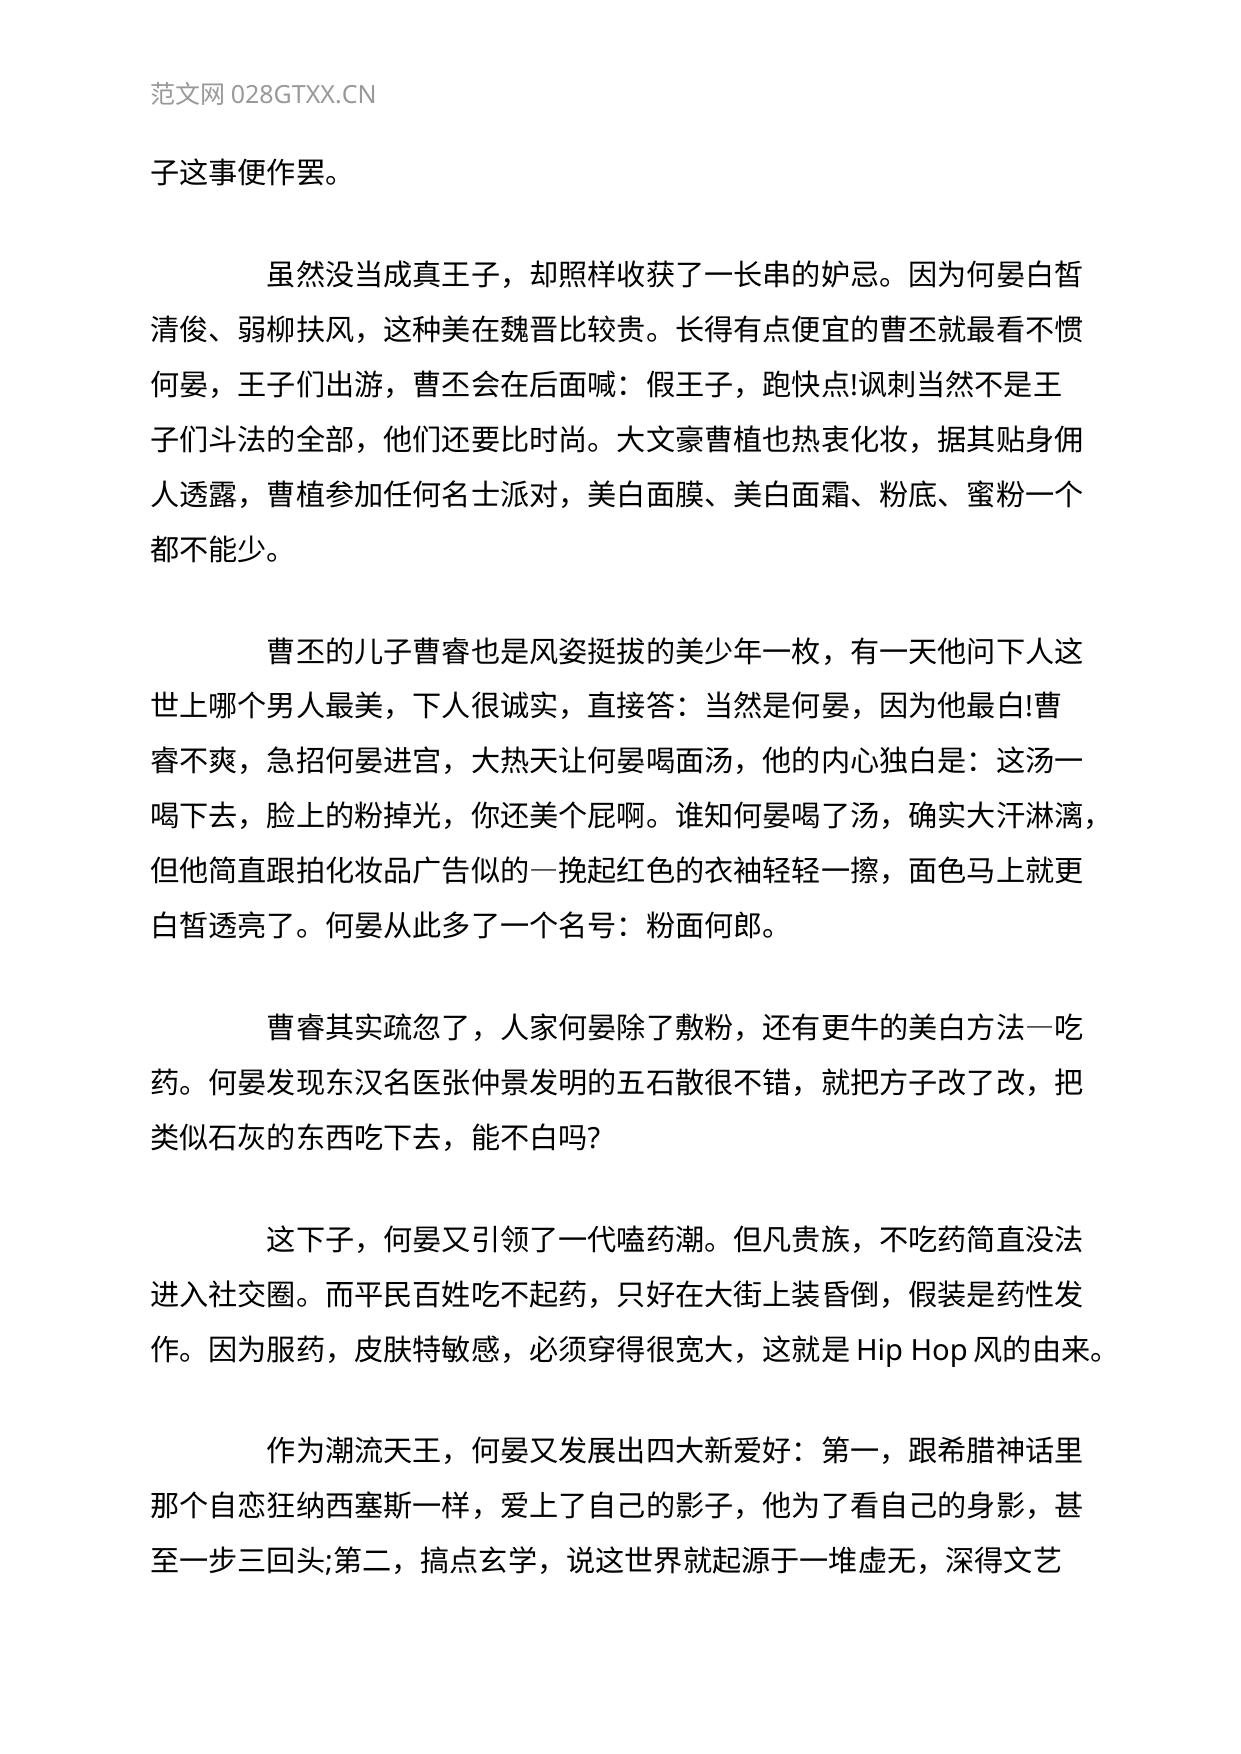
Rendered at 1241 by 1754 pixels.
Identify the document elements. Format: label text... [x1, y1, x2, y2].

text 曹丕的儿子曹睿也是风姿挺拔的美少年一枚，有一天他问下人这世上哪个男人最美，下人很诚实，直接答：当然是何晏，因为他最白!曹睿不爽，急招何晏进宫，大热天让何晏喝面汤，他的内心独白是：这汤一喝下去，脸上的粉掉光，你还美个屁啊。谁知何晏喝了汤，确实大汗淋漓，但他简直跟拍化妆品广告似的—挽起红色的衣袖轻轻一擦，面色马上就更白皙透亮了。何晏从此多了一个名号：粉面何郎。 [150, 628, 1090, 945]
text 曹睿其实疏忽了，人家何晏除了敷粉，还有更牛的美白方法—吃药。何晏发现东汉名医张仲景发明的五石散很不错，就把方子改了改，把类似石灰的东西吃下去，能不白吗? [150, 1004, 1090, 1157]
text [150, 1428, 1090, 1580]
text 虽然没当成真王子，却照样收获了一长串的妒忌。因为何晏白皙清俊、弱柳扶风，这种美在魏晋比较贵。长得有点便宜的曹丕就最看不惯何晏，王子们出游，曹丕会在后面喊：假王子，跑快点!讽刺当然不是王子们斗法的全部，他们还要比时尚。大文豪曹植也热衷化妆，据其贴身佣人透露，曹植参加任何名士派对，美白面膜、美白面霜、粉底、蜜粉一个都不能少。 [150, 252, 1090, 569]
text 这下子，何晏又引领了一代嗑药潮。但凡贵族，不吃药简直没法进入社交圈。而平民百姓吃不起药，只好在大街上装昏倒，假装是药性发作。因为服药，皮肤特敏感，必须穿得很宽大，这就是Hip Hop风的由来。 [150, 1216, 1090, 1368]
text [150, 150, 1090, 192]
